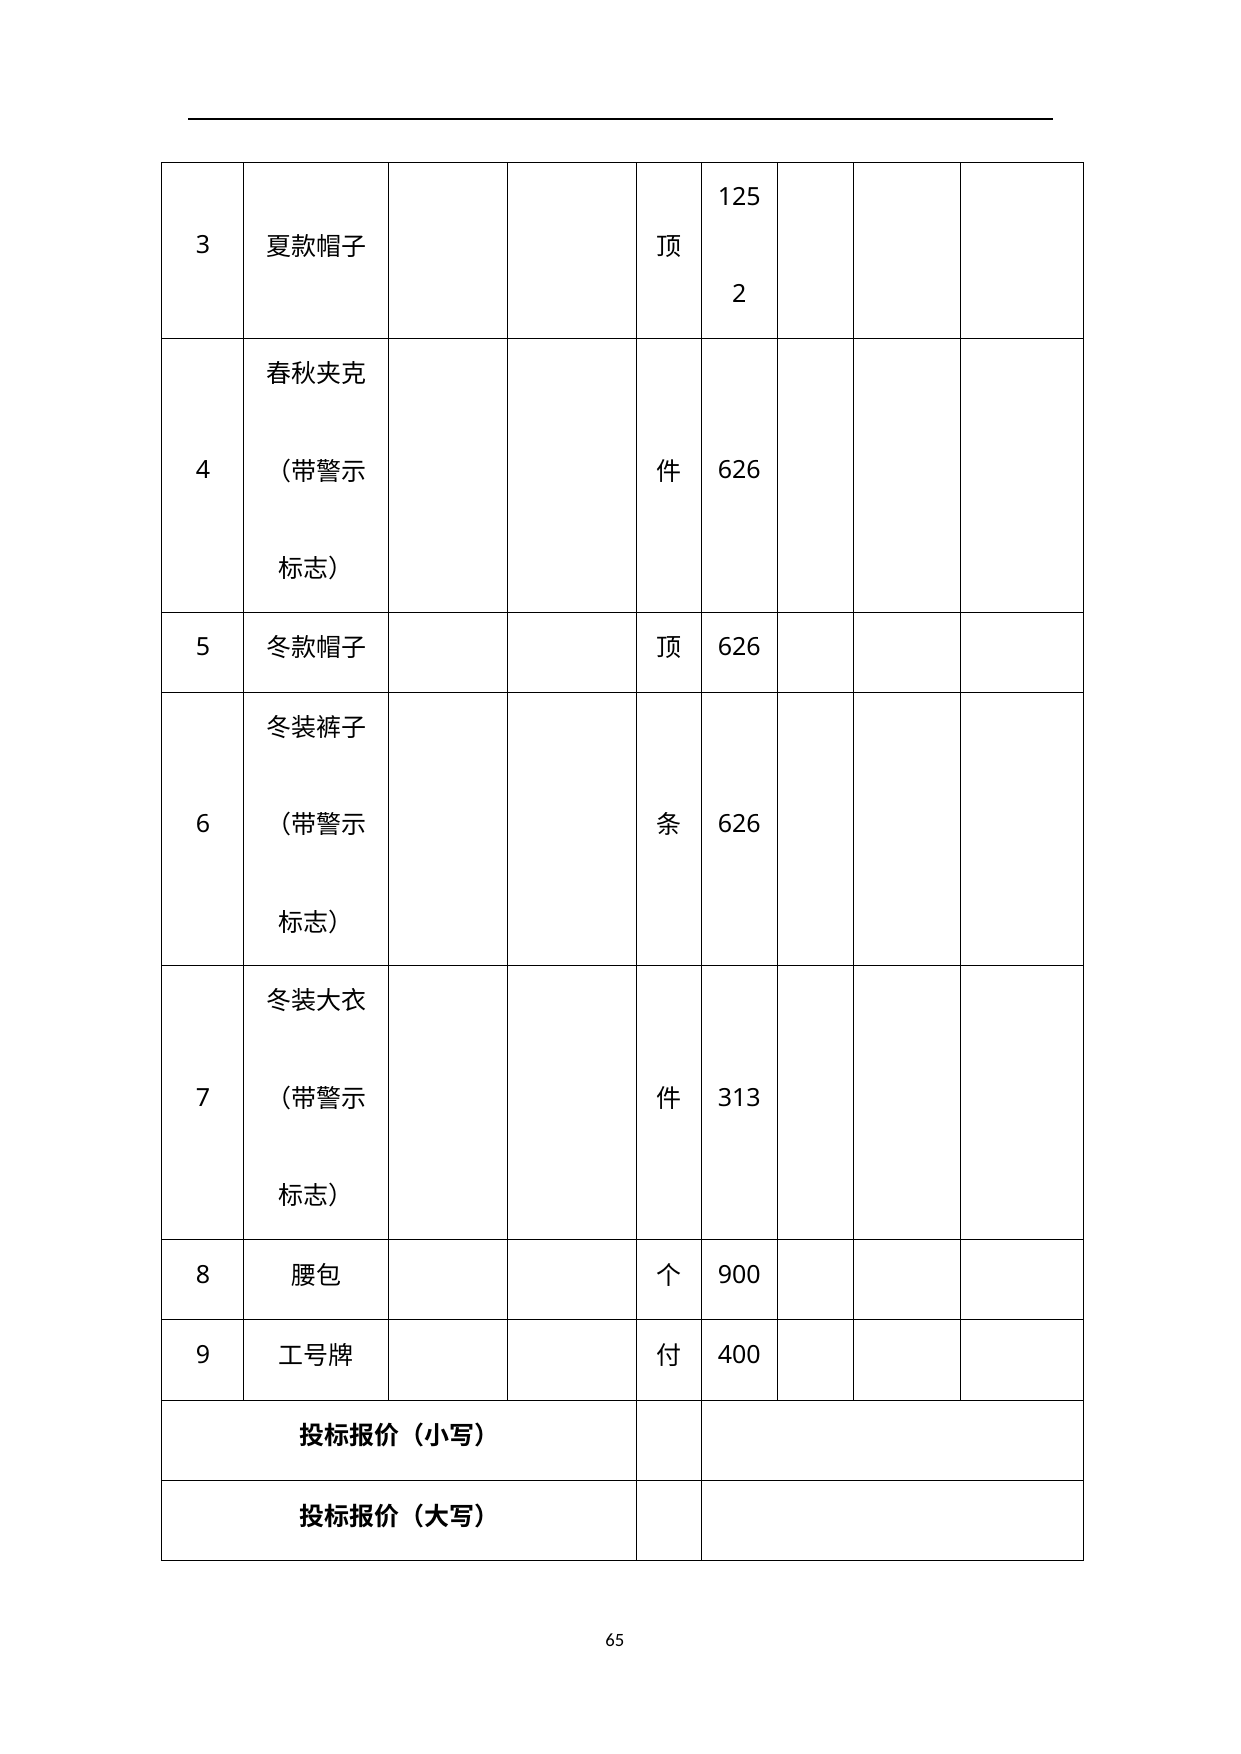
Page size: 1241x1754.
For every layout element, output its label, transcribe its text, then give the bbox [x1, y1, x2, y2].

table_cell [854, 163, 960, 338]
table_cell [389, 339, 507, 612]
table_cell [508, 1240, 636, 1319]
table_cell [961, 1240, 1083, 1319]
table_cell [389, 163, 507, 338]
table_cell [508, 163, 636, 338]
table_cell 件 [637, 339, 701, 612]
table_cell 3 [162, 163, 243, 338]
table_cell 8 [162, 1240, 243, 1319]
table_cell 400 [702, 1320, 777, 1399]
table_cell [854, 339, 960, 612]
table_cell 顶 [637, 613, 701, 692]
table_cell [389, 693, 507, 965]
table_cell [778, 339, 853, 612]
table_cell 付 [637, 1320, 701, 1399]
table_cell [508, 966, 636, 1239]
table_cell [778, 693, 853, 965]
table_cell [637, 1481, 701, 1560]
table_cell 冬装裤子（带警示标志） [244, 693, 388, 965]
table_cell 313 [702, 966, 777, 1239]
table_cell 7 [162, 966, 243, 1239]
table_cell [854, 1320, 960, 1399]
table_cell 626 [702, 693, 777, 965]
table_cell 腰包 [244, 1240, 388, 1319]
table_cell [389, 1320, 507, 1399]
table_cell 9 [162, 1320, 243, 1399]
table_cell [508, 613, 636, 692]
table_cell 900 [702, 1240, 777, 1319]
table_cell [961, 1320, 1083, 1399]
table_cell 6 [162, 693, 243, 965]
table_cell [961, 693, 1083, 965]
table_cell 件 [637, 966, 701, 1239]
table_cell 夏款帽子 [244, 163, 388, 338]
table_cell 5 [162, 613, 243, 692]
table_cell [389, 1240, 507, 1319]
table_cell [854, 966, 960, 1239]
table_cell [961, 163, 1083, 338]
table_cell 冬装大衣（带警示标志） [244, 966, 388, 1239]
table_cell [778, 966, 853, 1239]
table_cell [389, 966, 507, 1239]
table_cell [508, 339, 636, 612]
table_cell 条 [637, 693, 701, 965]
table_cell 工号牌 [244, 1320, 388, 1399]
table_cell 626 [702, 613, 777, 692]
table_cell [778, 613, 853, 692]
table_cell [637, 1401, 701, 1480]
table_cell 4 [162, 339, 243, 612]
table_cell [389, 613, 507, 692]
table_cell 投标报价（大写） [162, 1481, 636, 1560]
table_cell [778, 1320, 853, 1399]
table_cell 冬款帽子 [244, 613, 388, 692]
table_cell 顶 [637, 163, 701, 338]
table_cell 1252 [702, 163, 777, 338]
table_cell [854, 613, 960, 692]
table_cell [778, 1240, 853, 1319]
table_cell [508, 1320, 636, 1399]
table_cell [961, 339, 1083, 612]
table_cell [778, 163, 853, 338]
table_cell 投标报价（小写） [162, 1401, 636, 1480]
table_cell 个 [637, 1240, 701, 1319]
table_cell [702, 1401, 1083, 1480]
table_cell [854, 693, 960, 965]
table_cell [854, 1240, 960, 1319]
table_cell [961, 966, 1083, 1239]
table_cell [508, 693, 636, 965]
table_cell [702, 1481, 1083, 1560]
table_cell 626 [702, 339, 777, 612]
table_cell [961, 613, 1083, 692]
table_cell 春秋夹克（带警示标志） [244, 339, 388, 612]
